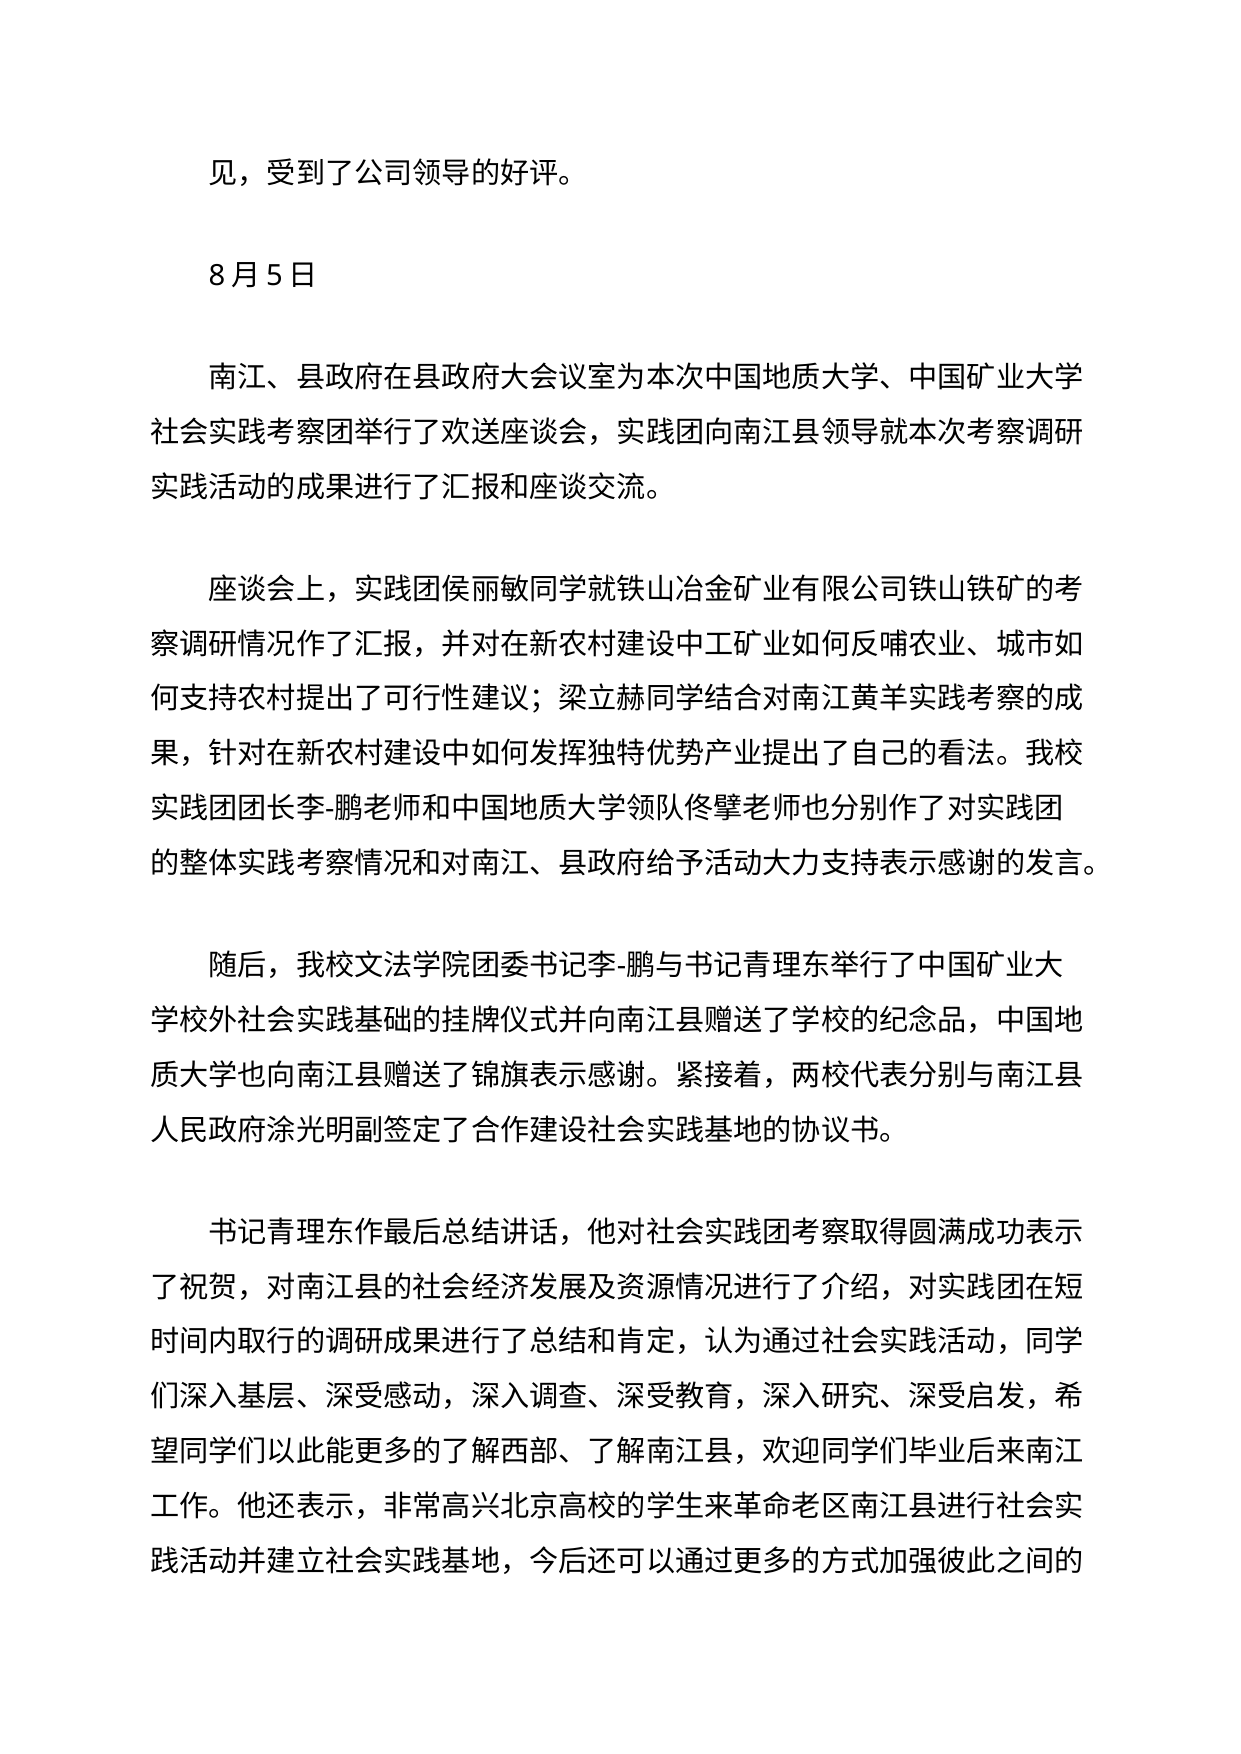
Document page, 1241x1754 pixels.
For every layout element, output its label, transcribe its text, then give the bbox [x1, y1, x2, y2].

text 8月5日 [150, 252, 1090, 294]
text 见，受到了公司领导的好评。 [150, 150, 1090, 192]
text 随后，我校文法学院团委书记李-鹏与书记青理东举行了中国矿业大学校外社会实践基础的挂牌仪式并向南江县赠送了学校的纪念品，中国地质大学也向南江县赠送了锦旗表示感谢。紧接着，两校代表分别与南江县人民政府涂光明副签定了合作建设社会实践基地的协议书。 [150, 942, 1090, 1149]
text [150, 1208, 1090, 1580]
text 南江、县政府在县政府大会议室为本次中国地质大学、中国矿业大学社会实践考察团举行了欢送座谈会，实践团向南江县领导就本次考察调研实践活动的成果进行了汇报和座谈交流。 [150, 354, 1090, 506]
text 座谈会上，实践团侯丽敏同学就铁山冶金矿业有限公司铁山铁矿的考察调研情况作了汇报，并对在新农村建设中工矿业如何反哺农业、城市如何支持农村提出了可行性建议；梁立赫同学结合对南江黄羊实践考察的成果，针对在新农村建设中如何发挥独特优势产业提出了自己的看法。我校实践团团长李-鹏老师和中国地质大学领队佟擘老师也分别作了对实践团的整体实践考察情况和对南江、县政府给予活动大力支持表示感谢的发言。 [150, 565, 1090, 882]
